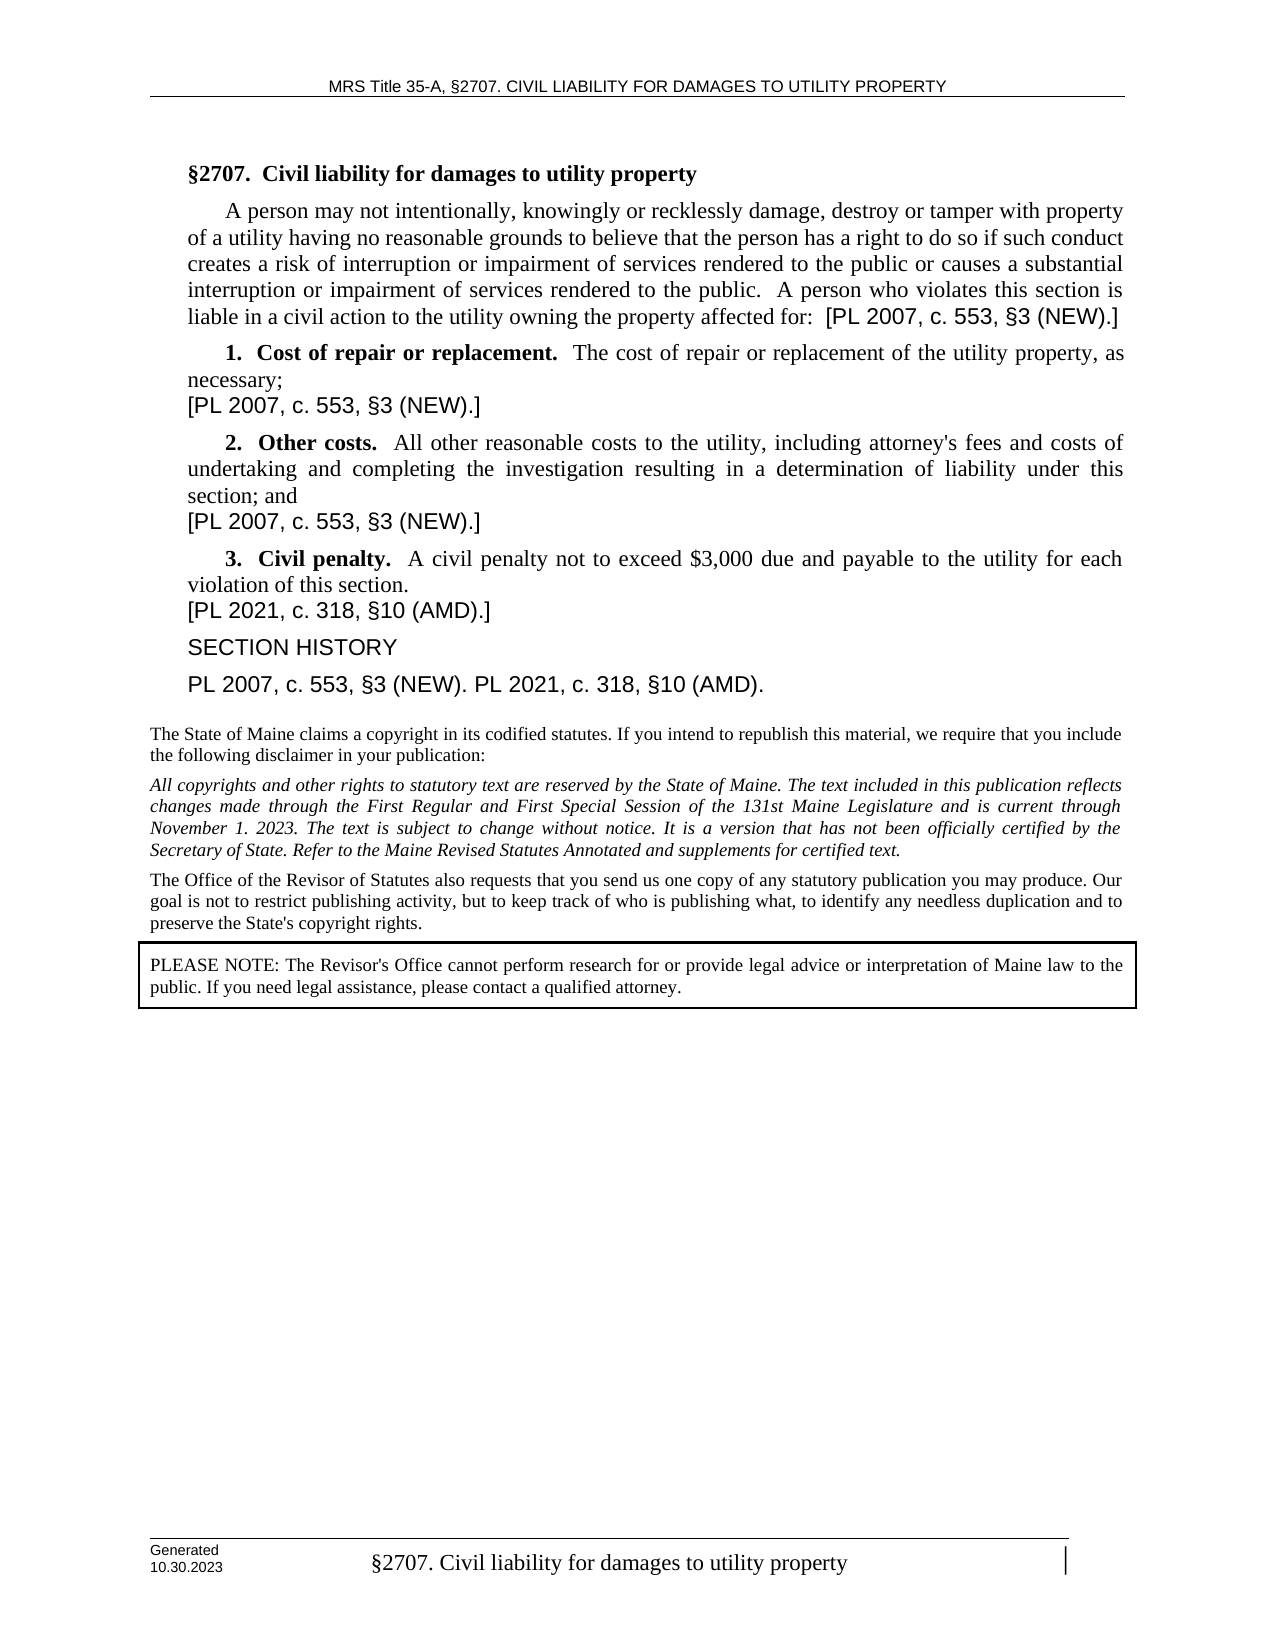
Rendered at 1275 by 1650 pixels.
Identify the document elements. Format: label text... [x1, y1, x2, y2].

text The Office of the Revisor of Statutes also requests that you send us one copy of any statutory publication you may produce. Our goal is not to restrict publishing activity, but to keep track of who is publishing what, to identify any needless duplication and to preserve the State's copyright rights. [150, 868, 1125, 933]
text §2707. Civil liability for damages to utility property [187, 160, 1125, 187]
text PLEASE NOTE: The Revisor's Office cannot perform research for or provide legal advice or interpretation of Maine law to the public. If you need legal assistance, please contact a qualified attorney. [140, 944, 1135, 1007]
text 2. Other costs. All other reasonable costs to the utility, including attorney's fees and costs of undertaking and completing the investigation resulting in a determination of liability under this section; and [187, 429, 1125, 508]
text [PL 2007, c. 553, §3 (NEW).] [187, 508, 1125, 534]
text A person may not intentionally, knowingly or recklessly damage, destroy or tamper with property of a utility having no reasonable grounds to believe that the person has a right to do so if such conduct creates a risk of interruption or impairment of services rendered to the public or causes a substantial interruption or impairment of services rendered to the public. A person who violates this section is liable in a civil action to the utility owning the property affected for: [PL 2007, c. 553, §3 (NEW).] [187, 197, 1125, 329]
text All copyrights and other rights to statutory text are reserved by the State of Maine. The text included in this publication reflects changes made through the First Regular and First Special Session of the 131st Maine Legislature and is current through November 1. 2023 . The text is subject to change without notice. It is a version that has not been officially certified by the Secretary of State. Refer to the Maine Revised Statutes Annotated and supplements for certified text. [150, 774, 1125, 860]
text [PL 2021, c. 318, §10 (AMD).] [187, 597, 1125, 624]
text 1. Cost of repair or replacement. The cost of repair or replacement of the utility property, as necessary; [187, 339, 1125, 392]
text SECTION HISTORY [187, 634, 1125, 661]
text 3. Civil penalty. A civil penalty not to exceed $3,000 due and payable to the utility for each violation of this section. [187, 545, 1125, 597]
text [PL 2007, c. 553, §3 (NEW).] [187, 392, 1125, 418]
text The State of Maine claims a copyright in its codified statutes. If you intend to republish this material, we require that you include the following disclaimer in your publication: [150, 722, 1125, 766]
text PL 2007, c. 553, §3 (NEW). PL 2021, c. 318, §10 (AMD). [187, 671, 1125, 697]
